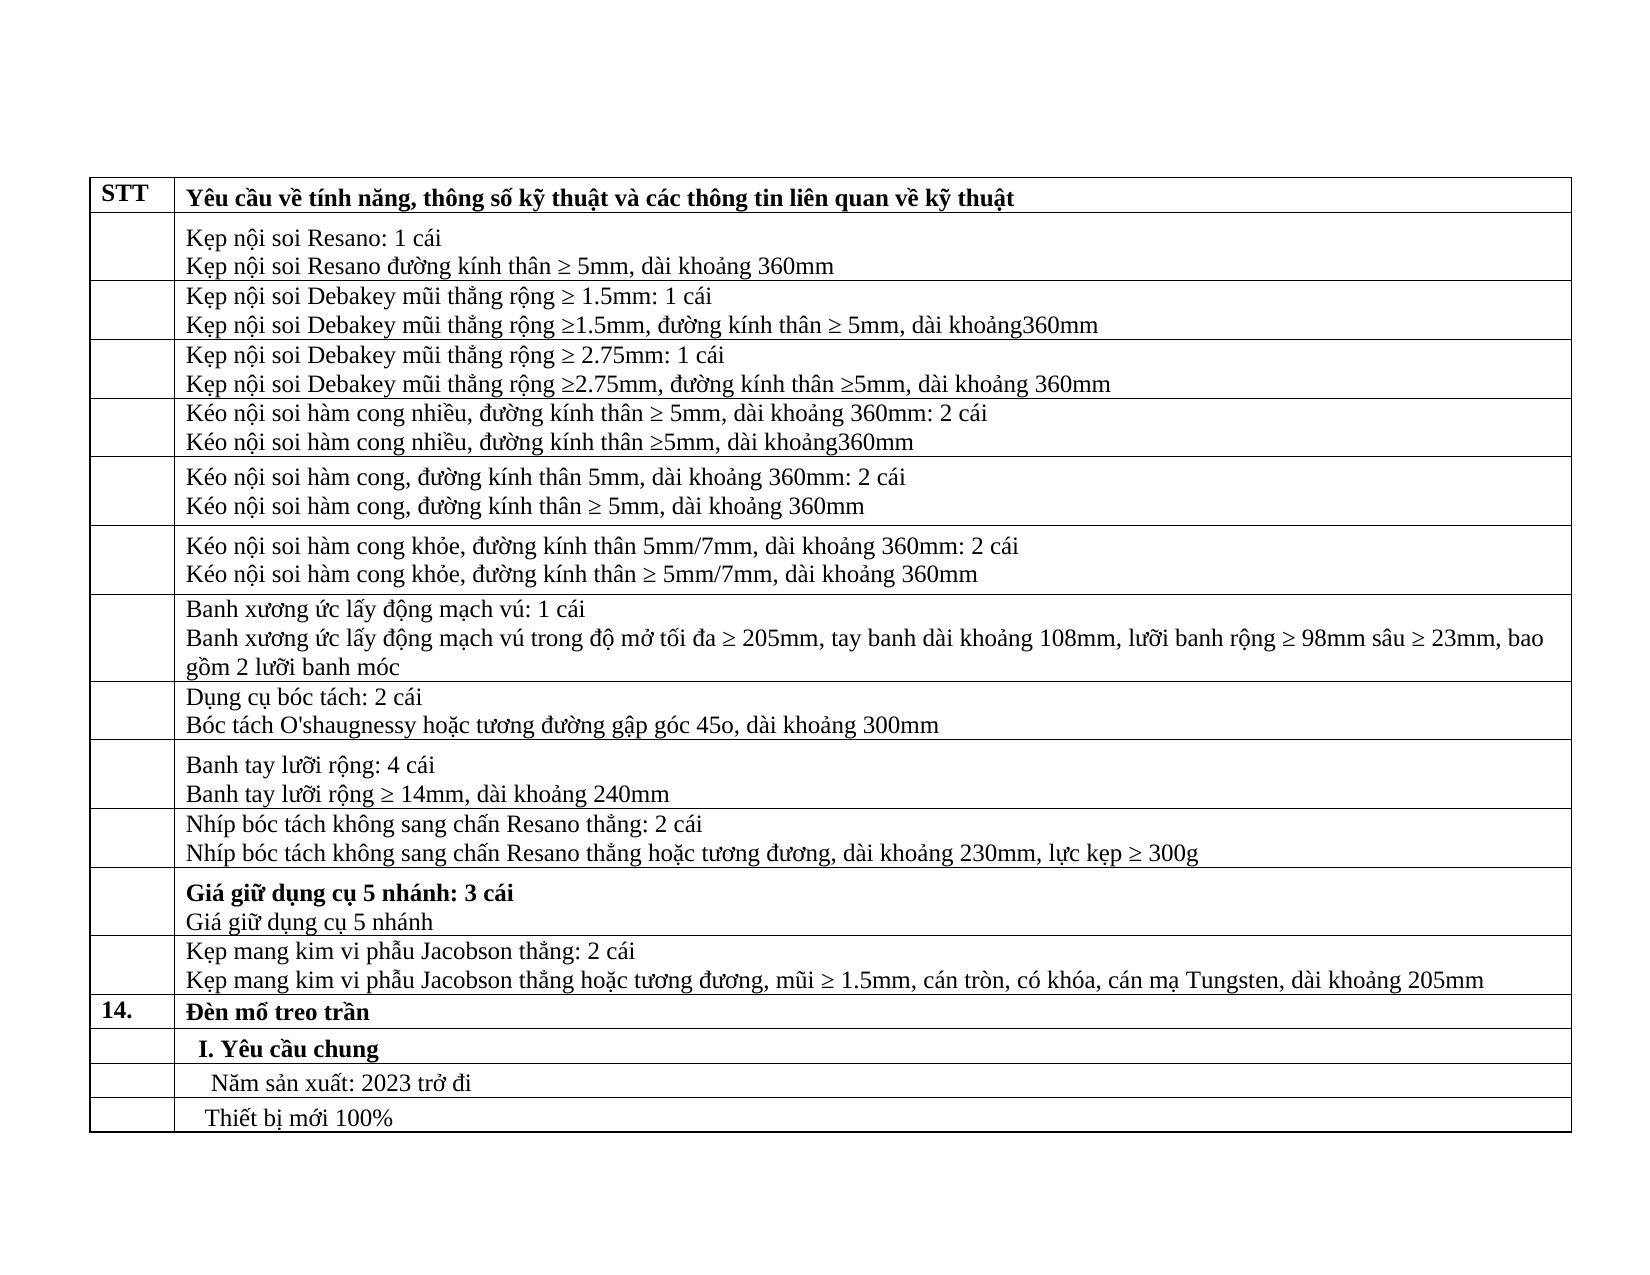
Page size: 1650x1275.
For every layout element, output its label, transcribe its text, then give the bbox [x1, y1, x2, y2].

table_cell [91, 526, 174, 593]
table_cell [91, 740, 174, 808]
table_cell [91, 936, 174, 994]
table_cell Kẹp mang kim vi phẫu Jacobson thẳng: 2 cái Kẹp mang kim vi phẫu Jacobson thẳng hoặc tương đương, mũi ≥ 1.5mm, cán tròn, có khóa, cán mạ Tungsten, dài khoảng 205mm [175, 936, 1571, 994]
table_cell Giá giữ dụng cụ 5 nhánh: 3 cái Giá giữ dụng cụ 5 nhánh [175, 868, 1571, 935]
table_cell [91, 682, 174, 739]
table_cell [91, 809, 174, 867]
table_cell Năm sản xuất: 2023 trở đi [175, 1064, 1571, 1097]
table_cell Kẹp nội soi Resano: 1 cái Kẹp nội soi Resano đường kính thân ≥ 5mm, dài khoảng 360mm [175, 213, 1571, 280]
table_cell Thiết bị mới 100% [175, 1098, 1571, 1131]
table_cell [91, 868, 174, 935]
table_header Yêu cầu về tính năng, thông số kỹ thuật và các thông tin liên quan về kỹ thuật [175, 178, 1571, 212]
table_cell Đèn mổ treo trần [175, 995, 1571, 1028]
table_cell [91, 340, 174, 397]
table_cell [91, 399, 174, 456]
table_cell [91, 281, 174, 339]
table_cell [91, 1029, 174, 1063]
table_cell Kẹp nội soi Debakey mũi thẳng rộng ≥ 2.75mm: 1 cái Kẹp nội soi Debakey mũi thẳng rộng ≥2.75mm, đường kính thân ≥5mm, dài khoảng 360mm [175, 340, 1571, 397]
table_header STT [91, 178, 174, 212]
table_cell 14. [91, 995, 174, 1028]
table_cell Kéo nội soi hàm cong khỏe, đường kính thân 5mm/7mm, dài khoảng 360mm: 2 cái Kéo nội soi hàm cong khỏe, đường kính thân ≥ 5mm/7mm, dài khoảng 360mm [175, 526, 1571, 593]
table_cell Dụng cụ bóc tách: 2 cái Bóc tách O'shaugnessy hoặc tương đường gập góc 45o, dài khoảng 300mm [175, 682, 1571, 739]
table_cell I. Yêu cầu chung [175, 1029, 1571, 1063]
table_cell Kẹp nội soi Debakey mũi thẳng rộng ≥ 1.5mm: 1 cái Kẹp nội soi Debakey mũi thẳng rộng ≥1.5mm, đường kính thân ≥ 5mm, dài khoảng360mm [175, 281, 1571, 339]
table_cell Nhíp bóc tách không sang chấn Resano thẳng: 2 cái Nhíp bóc tách không sang chấn Resano thẳng hoặc tương đương, dài khoảng 230mm, lực kẹp ≥ 300g [175, 809, 1571, 867]
table_cell [91, 213, 174, 280]
table_cell [91, 1098, 174, 1131]
table_cell [91, 1064, 174, 1097]
table_cell [91, 595, 174, 681]
table_cell Banh xương ức lấy động mạch vú: 1 cái Banh xương ức lấy động mạch vú trong độ mở tối đa ≥ 205mm, tay banh dài khoảng 108mm, lưỡi banh rộng ≥ 98mm sâu ≥ 23mm, bao gồm 2 lưỡi banh móc [175, 595, 1571, 681]
table_cell [91, 457, 174, 525]
table_cell Kéo nội soi hàm cong nhiều, đường kính thân ≥ 5mm, dài khoảng 360mm: 2 cái Kéo nội soi hàm cong nhiều, đường kính thân ≥5mm, dài khoảng360mm [175, 399, 1571, 456]
table_cell Kéo nội soi hàm cong, đường kính thân 5mm, dài khoảng 360mm: 2 cái Kéo nội soi hàm cong, đường kính thân ≥ 5mm, dài khoảng 360mm [175, 457, 1571, 525]
table_cell Banh tay lưỡi rộng: 4 cái Banh tay lưỡi rộng ≥ 14mm, dài khoảng 240mm [175, 740, 1571, 808]
